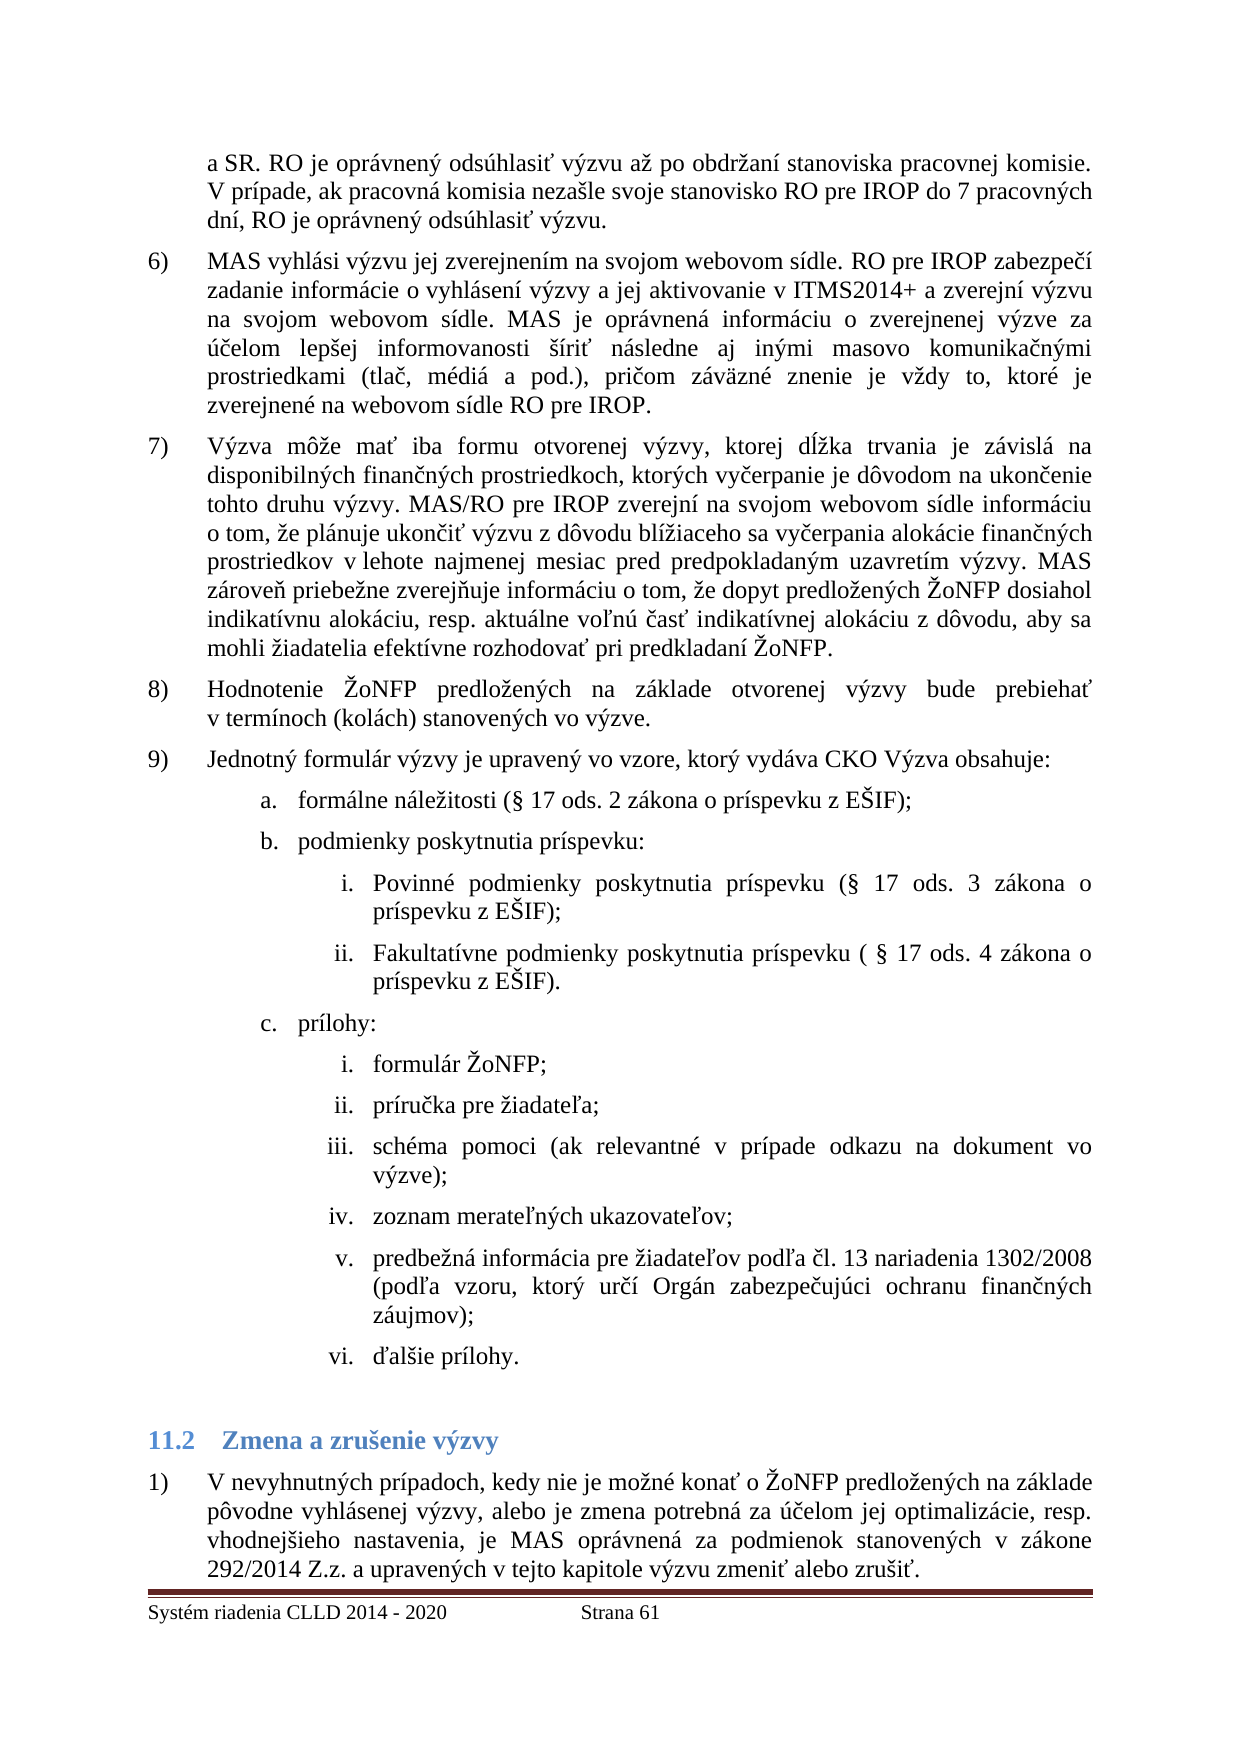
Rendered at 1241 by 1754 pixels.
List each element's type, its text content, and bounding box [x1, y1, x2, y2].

list zoznam merateľných ukazovateľov; [354, 1201, 1093, 1230]
list MAS vyhlási výzvu jej zverejnením na svojom webovom sídle. RO pre IROP zabezpečí zadanie informácie o vyhlásení výzvy a jej aktivovanie v ITMS2014+ a zverejní výzvu na svojom webovom sídle. MAS je oprávnená informáciu o zverejnenej výzve za účelom lepšej informovanosti šíriť následne aj inými masovo komunikačnými prostriedkami (tlač, médiá a pod.), pričom záväzné znenie je vždy to, ktoré je zverejnené na webovom sídle RO pre IROP. [148, 246, 1093, 419]
list ďalšie prílohy. [354, 1341, 1093, 1370]
list Povinné podmienky poskytnutia príspevku (§ 17 ods. 3 zákona o príspevku z EŠIF); [354, 868, 1093, 925]
list podmienky poskytnutia príspevku: [260, 826, 1093, 855]
list predbežná informácia pre žiadateľov podľa čl. 13 nariadenia 1302/2008 (podľa vzoru, ktorý určí Orgán zabezpečujúci ochranu finančných záujmov); [354, 1243, 1093, 1329]
list Hodnotenie ŽoNFP predložených na základe otvorenej výzvy bude prebiehať v termínoch (kolách) stanovených vo výzve. [148, 674, 1093, 731]
list schéma pomoci (ak relevantné v prípade odkazu na dokument vo výzve); [354, 1131, 1093, 1189]
list Fakultatívne podmienky poskytnutia príspevku ( § 17 ods. 4 zákona o príspevku z EŠIF). [354, 938, 1093, 995]
list V nevyhnutných prípadoch, kedy nie je možné konať o ŽoNFP predložených na základe pôvodne vyhlásenej výzvy, alebo je zmena potrebná za účelom jej optimalizácie, resp. vhodnejšieho nastavenia, je MAS oprávnená za podmienok stanovených v zákone 292/2014 Z.z. a upravených v tejto kapitole výzvu zmeniť alebo zrušiť. [148, 1467, 1093, 1582]
list Jednotný formulár výzvy je upravený vo vzore, ktorý vydáva CKO Výzva obsahuje: [148, 744, 1093, 773]
list Výzva môže mať iba formu otvorenej výzvy, ktorej dĺžka trvania je závislá na disponibilných finančných prostriedkoch, ktorých vyčerpanie je dôvodom na ukončenie tohto druhu výzvy. MAS/RO pre IROP zverejní na svojom webovom sídle informáciu o tom, že plánuje ukončiť výzvu z dôvodu blížiaceho sa vyčerpania alokácie finančných prostriedkov v lehote najmenej mesiac pred predpokladaným uzavretím výzvy. MAS zároveň priebežne zverejňuje informáciu o tom, že dopyt predložených ŽoNFP dosiahol indikatívnu alokáciu, resp. aktuálne voľnú časť indikatívnej alokáciu z dôvodu, aby sa mohli žiadatelia efektívne rozhodovať pri predkladaní ŽoNFP. [148, 431, 1093, 661]
list formulár ŽoNFP; [354, 1049, 1093, 1078]
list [148, 148, 1093, 234]
list formálne náležitosti (§ 17 ods. 2 zákona o príspevku z EŠIF); [260, 785, 1093, 814]
list prílohy: [260, 1008, 1093, 1036]
list príručka pre žiadateľa; [354, 1090, 1093, 1119]
subtitle Zmena a zrušenie výzvy [148, 1424, 1093, 1455]
